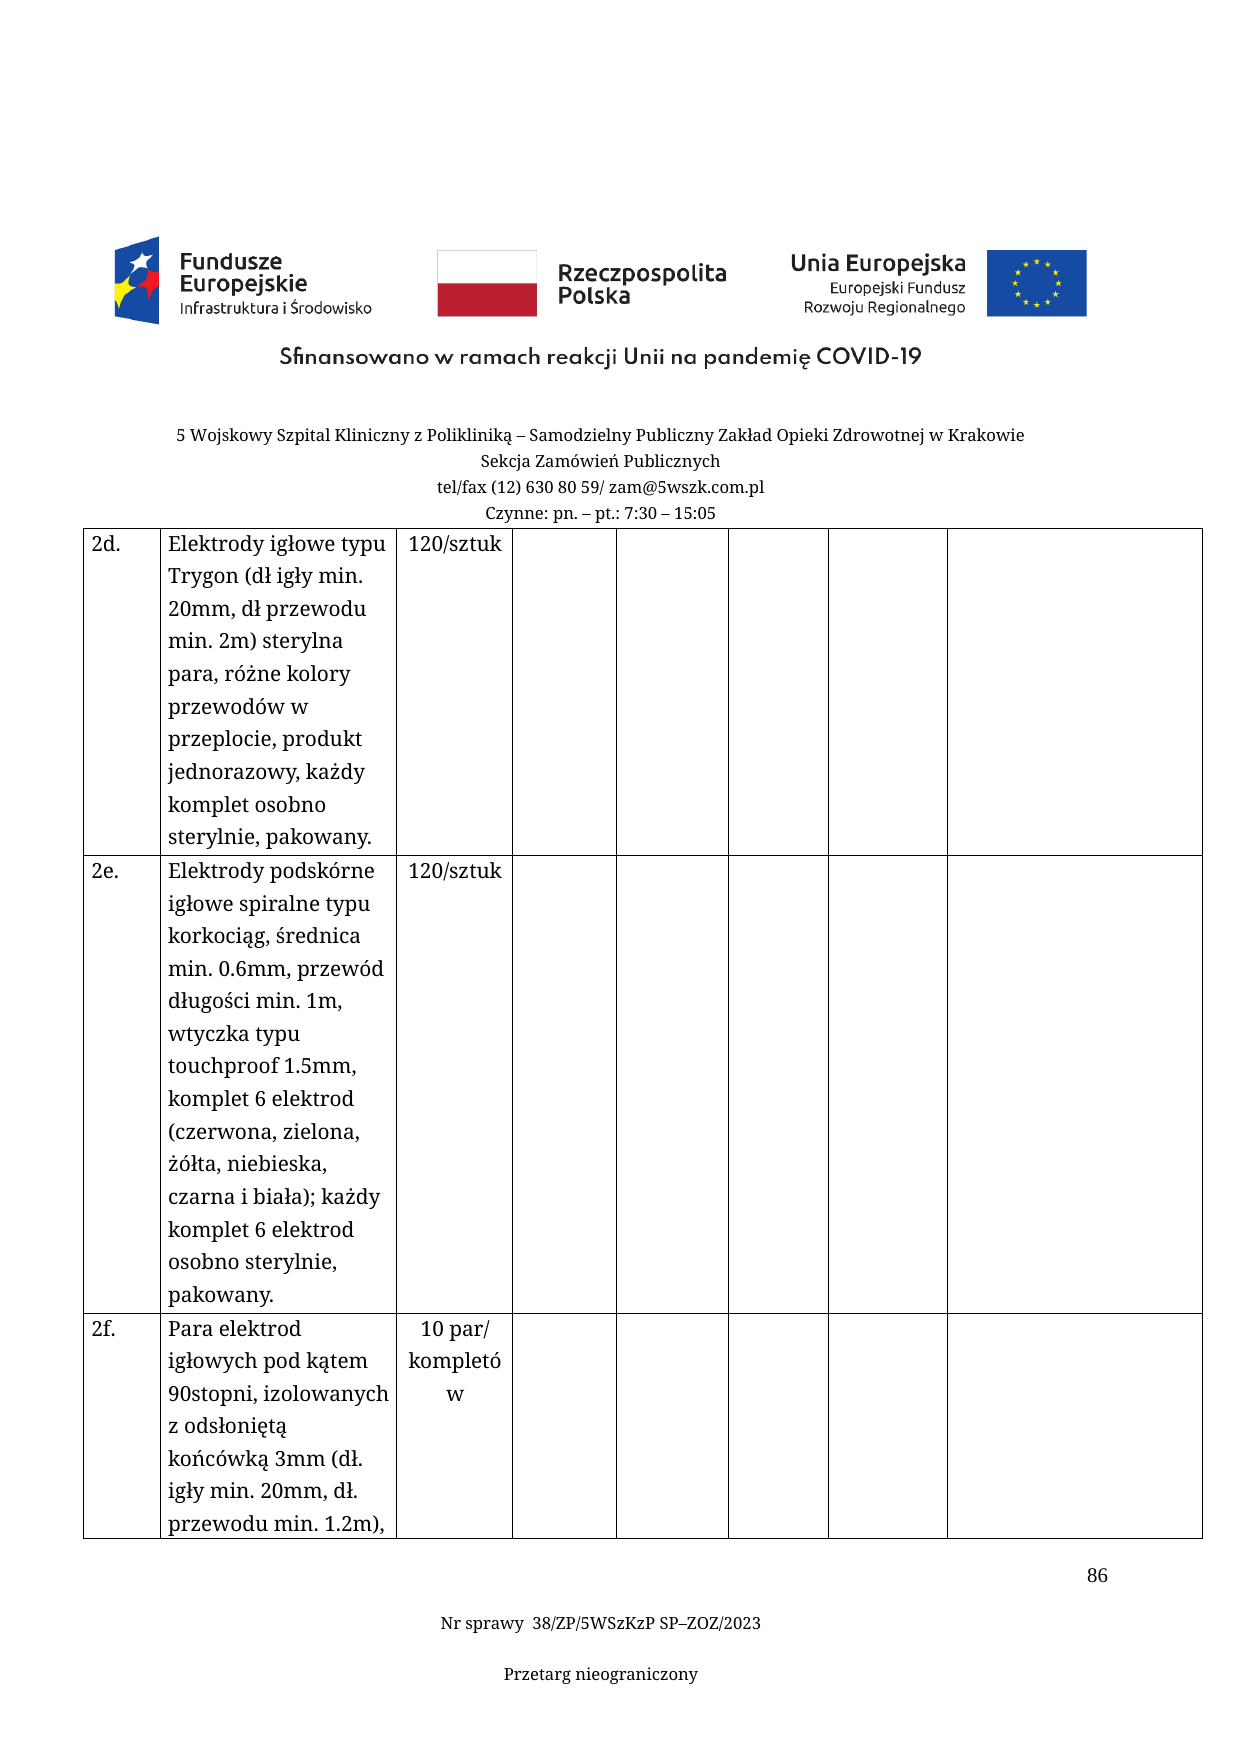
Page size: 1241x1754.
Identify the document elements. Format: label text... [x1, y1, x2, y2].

table_cell 2d. [84, 529, 160, 855]
table_cell [513, 529, 616, 855]
table_cell 2e. [84, 856, 160, 1313]
table_cell [513, 1314, 616, 1538]
table_cell [617, 1314, 728, 1538]
table_cell [729, 856, 828, 1313]
table_cell [617, 529, 728, 855]
table_cell [829, 529, 947, 855]
table_cell Elektrody podskórne igłowe spiralne typu korkociąg, średnica min. 0.6mm, przewód długości min. 1m, wtyczka typu touchproof 1.5mm, komplet 6 elektrod (czerwona, zielona, żółta, niebieska, czarna i biała); każdy komplet 6 elektrod osobno sterylnie, pakowany. [161, 856, 396, 1313]
picture [93, 211, 1108, 394]
table_cell [948, 856, 1202, 1313]
table_cell [948, 1314, 1202, 1538]
table_cell [829, 1314, 947, 1538]
table_cell 2f. [84, 1314, 160, 1538]
table_cell 120/sztuk [397, 529, 512, 855]
table_cell [729, 1314, 828, 1538]
table_cell Para elektrod igłowych pod kątem 90stopni, izolowanych z odsłoniętą końcówką 3mm (dł. igły min. 20mm, dł. przewodu min. 1.2m), produkt jednorazowy, każdy komplet osobno sterylnie, pakowany. [161, 1314, 396, 1538]
table_cell Elektrody igłowe typu Trygon (dł igły min. 20mm, dł przewodu min. 2m) sterylna para, różne kolory przewodów w przeplocie, produkt jednorazowy, każdy komplet osobno sterylnie, pakowany. [161, 529, 396, 855]
table_cell [829, 856, 947, 1313]
table_cell [729, 529, 828, 855]
table_cell 10 par/ kompletów [397, 1314, 512, 1538]
table_cell [948, 529, 1202, 855]
table_cell 120/sztuk [397, 856, 512, 1313]
table_cell [513, 856, 616, 1313]
table_cell [617, 856, 728, 1313]
